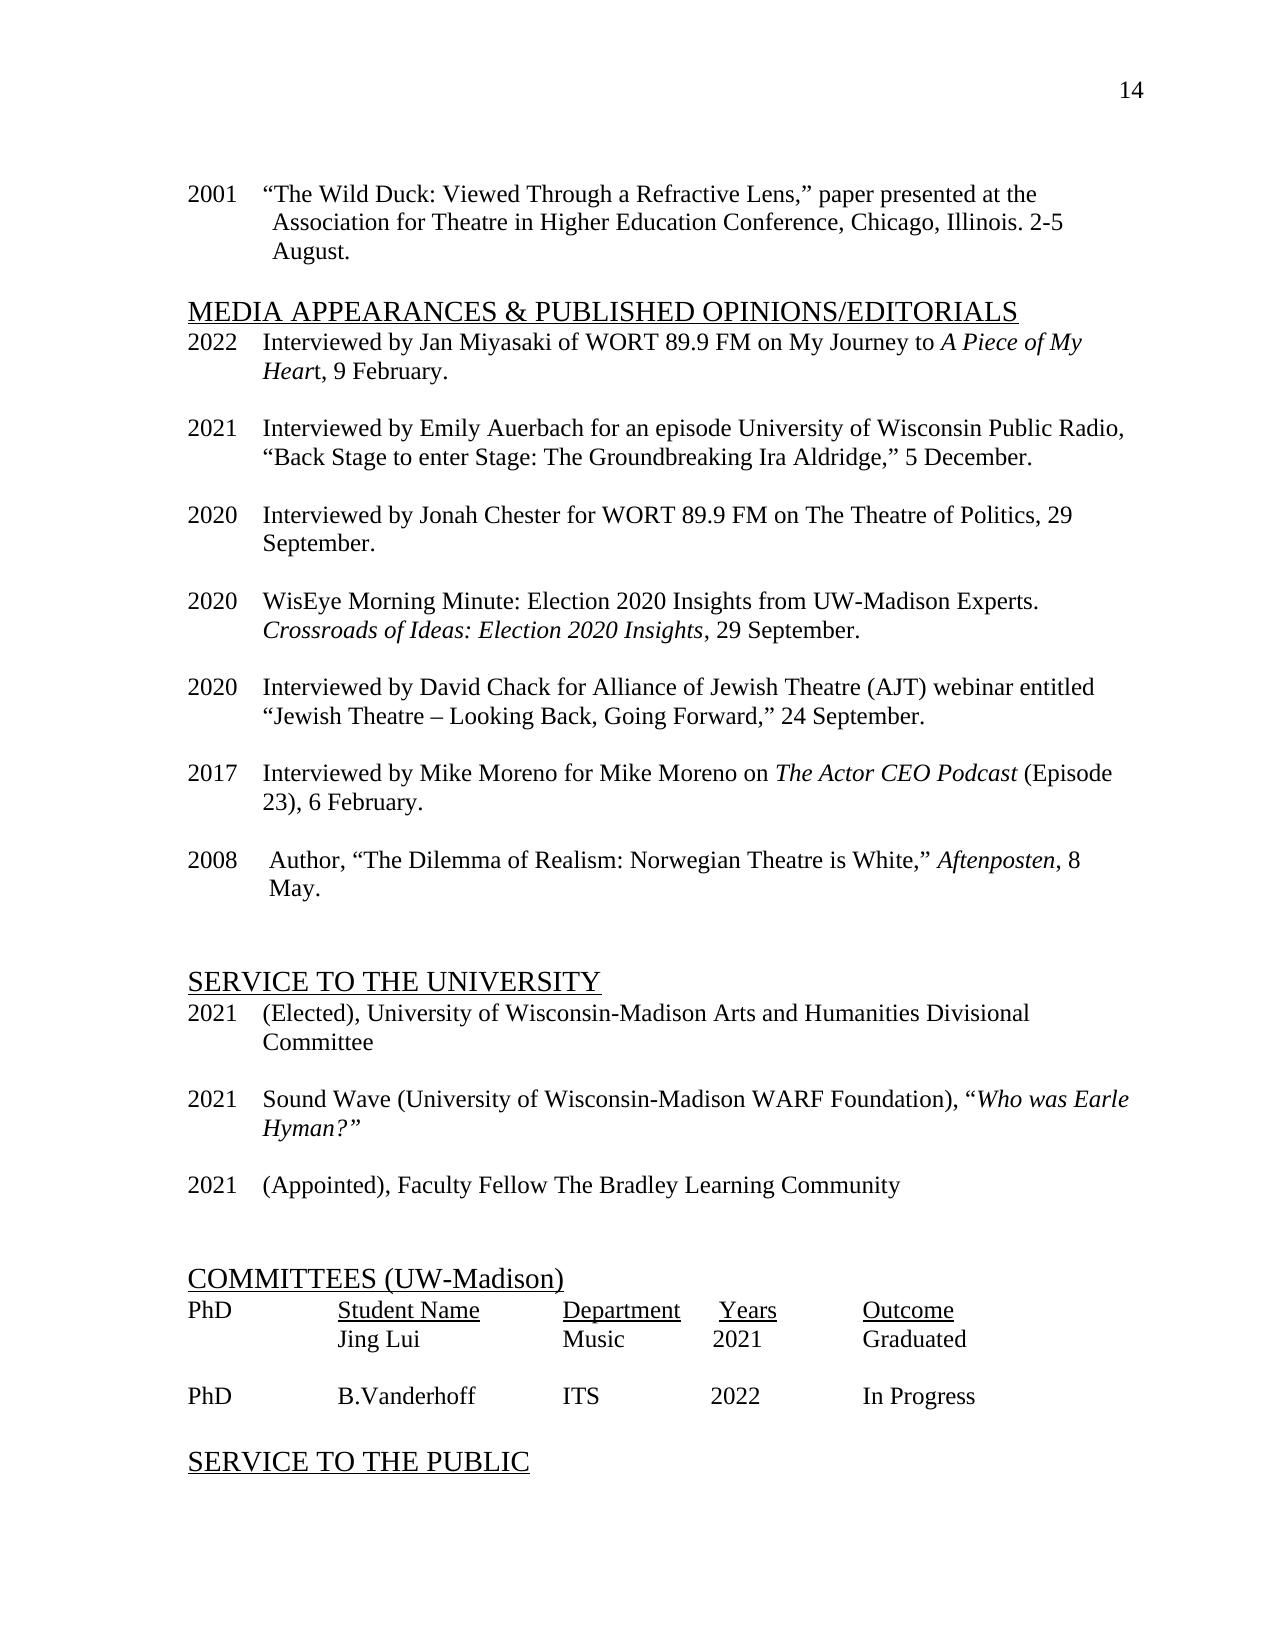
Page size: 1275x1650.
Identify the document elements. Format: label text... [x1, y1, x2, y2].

text 2022 Interviewed by Jan Miyasaki of WORT 89.9 FM on My Journey to A Piece of My Heart, 9 February. [187, 327, 1144, 385]
text Jing Lui Music 2021 Graduated [187, 1324, 1144, 1353]
text 2017 Interviewed by Mike Moreno for Mike Moreno on The Actor CEO Podcast (Episode 23), 6 February. [187, 758, 1144, 816]
text COMMITTEES (UW-Madison) [187, 1262, 1144, 1295]
text PhD Student Name Department Years Outcome [187, 1295, 1144, 1324]
text 2001 “The Wild Duck: Viewed Through a Refractive Lens,” paper presented at the [187, 179, 1144, 207]
text 2008 Author, “The Dilemma of Realism: Norwegian Theatre is White,” Aftenposten, 8 [187, 845, 1144, 873]
list Association for Theatre in Higher Education Conference, Chicago, Illinois. 2-5 August. [272, 207, 1144, 265]
text 2021 (Elected), University of Wisconsin-Madison Arts and Humanities Divisional Committee [187, 998, 1144, 1056]
text 2021 (Appointed), Faculty Fellow The Bradley Learning Community [187, 1171, 1144, 1199]
text 2020 Interviewed by David Chack for Alliance of Jewish Theatre (AJT) webinar entitled “Jewish Theatre – Looking Back, Going Forward,” 24 September. [187, 672, 1144, 730]
text 2020 WisEye Morning Minute: Election 2020 Insights from UW-Madison Experts. Crossroads of Ideas: Election 2020 Insights, 29 September. [187, 586, 1144, 643]
text SERVICE TO THE UNIVERSITY [187, 931, 1144, 998]
text 2020 Interviewed by Jonah Chester for WORT 89.9 FM on The Theatre of Politics, 29 September. [187, 500, 1144, 557]
text May. [187, 873, 1144, 902]
text 2021 Sound Wave (University of Wisconsin-Madison WARF Foundation), “Who was Earle Hyman?” [187, 1084, 1144, 1142]
text 2021 Interviewed by Emily Auerbach for an episode University of Wisconsin Public Radio, “Back Stage to enter Stage: The Groundbreaking Ira Aldridge,” 5 December. [187, 413, 1144, 471]
text MEDIA APPEARANCES & PUBLISHED OPINIONS/EDITORIALS [187, 294, 1144, 327]
text SERVICE TO THE PUBLIC [187, 1444, 1144, 1477]
text PhD B.Vanderhoff ITS 2022 In Progress [187, 1381, 1144, 1410]
